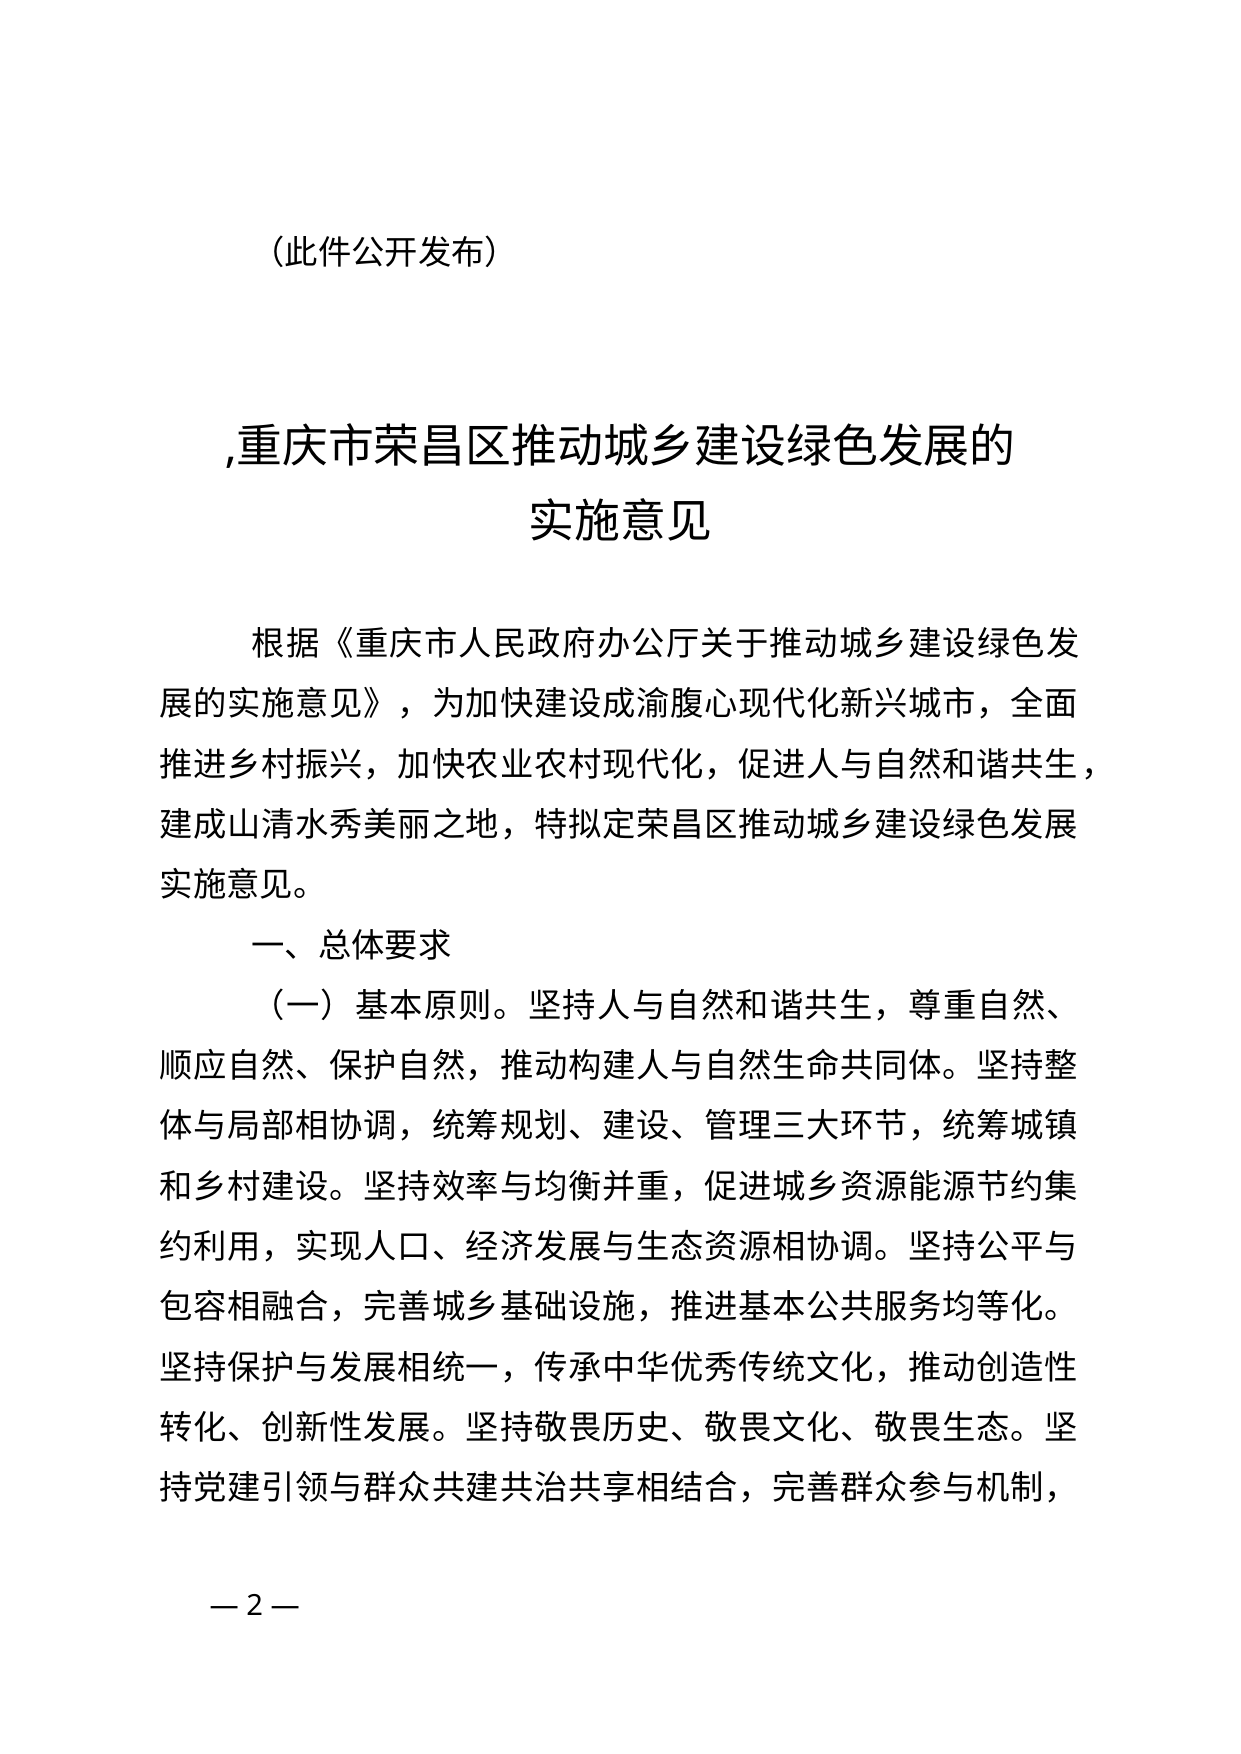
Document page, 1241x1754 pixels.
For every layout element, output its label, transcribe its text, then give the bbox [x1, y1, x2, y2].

text 根据《重庆市人民政府办公厅关于推动城乡建设绿色发展的实施意见》，为加快建设成渝腹心现代化新兴城市，全面推进乡村振兴，加快农业农村现代化，促进人与自然和谐共生，建成山清水秀美丽之地，特拟定荣昌区推动城乡建设绿色发展实施意见。 [159, 611, 1081, 912]
subtitle 一、总体要求 [159, 912, 1081, 973]
subtitle ‚重庆市荣昌区推动城乡建设绿色发展的 [159, 400, 1081, 475]
text （此件公开发布） [159, 219, 1081, 280]
subtitle 实施意见 [159, 475, 1081, 550]
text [159, 973, 1081, 1515]
